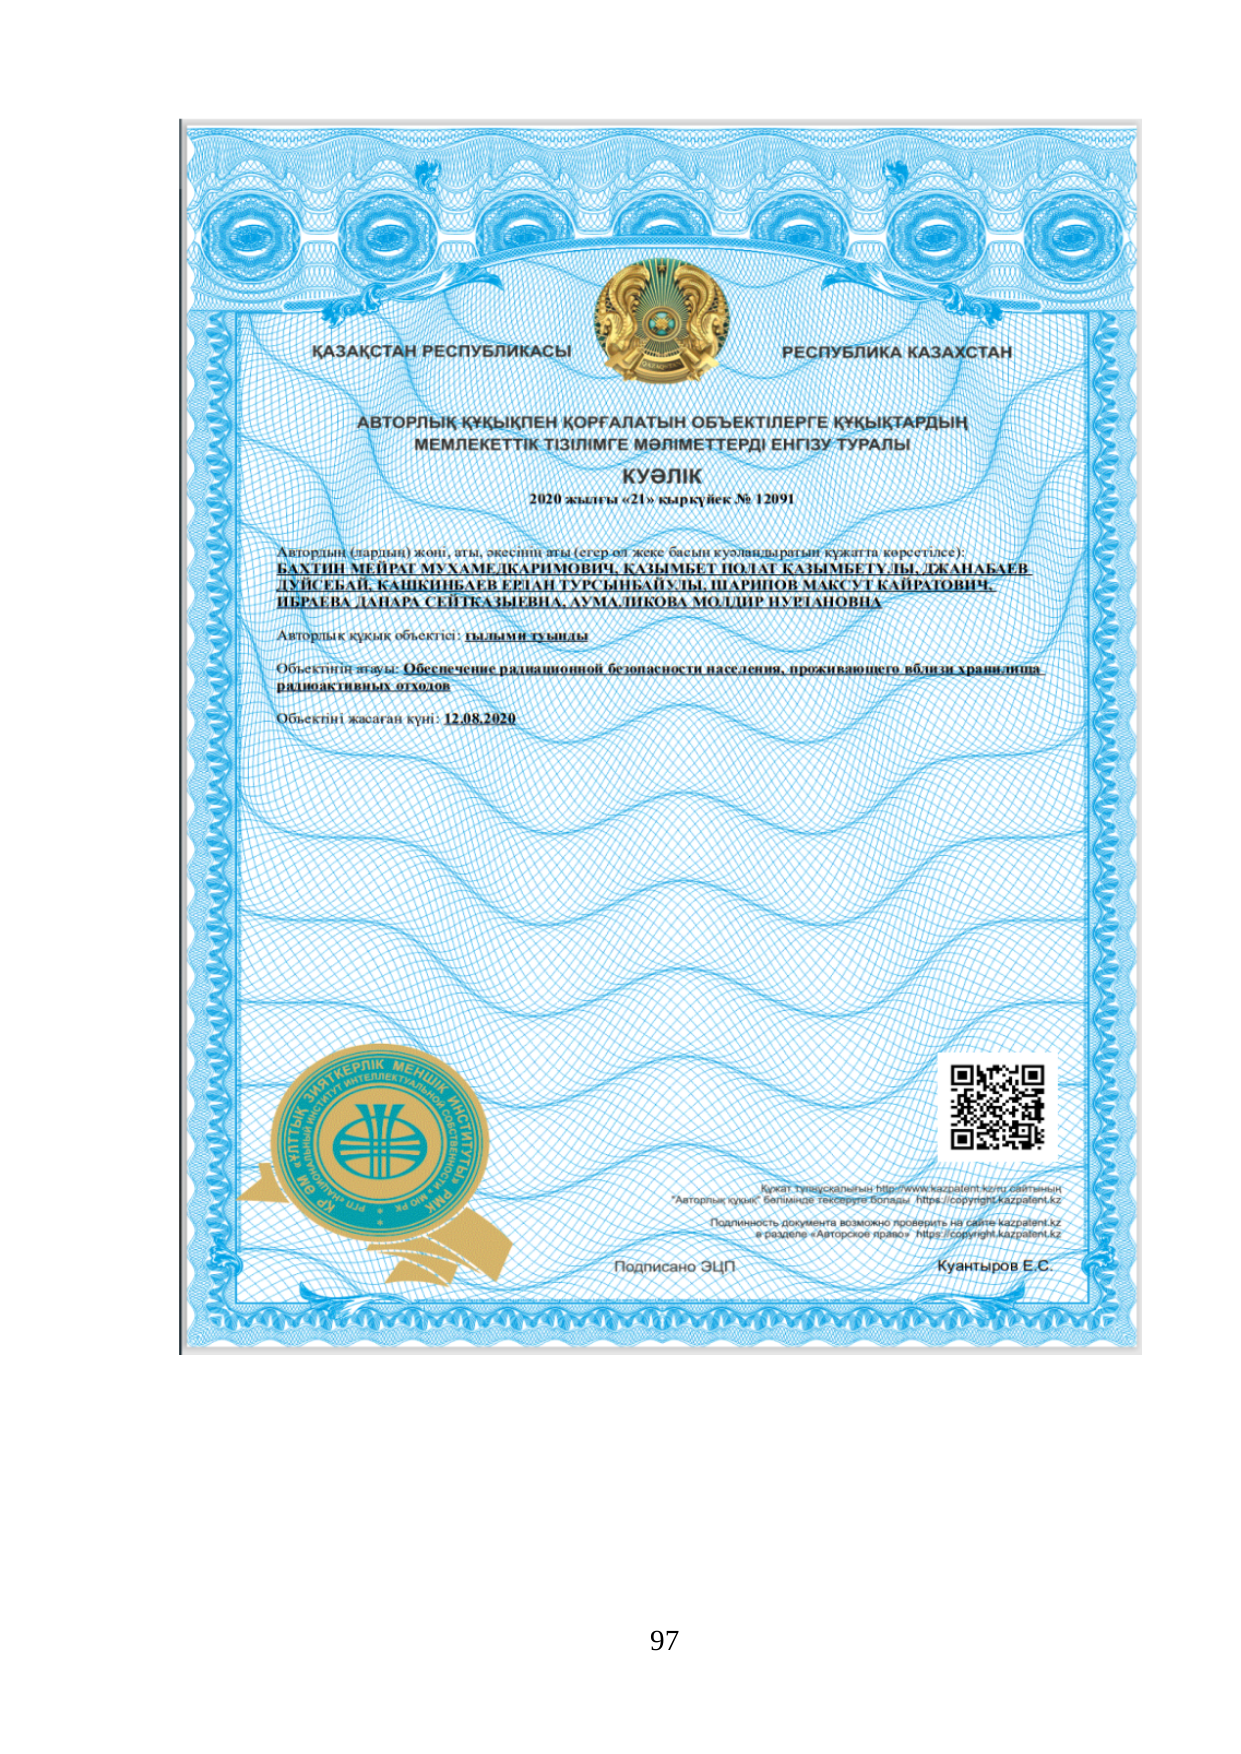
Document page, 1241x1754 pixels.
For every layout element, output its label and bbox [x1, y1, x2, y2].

picture [180, 120, 1141, 1355]
